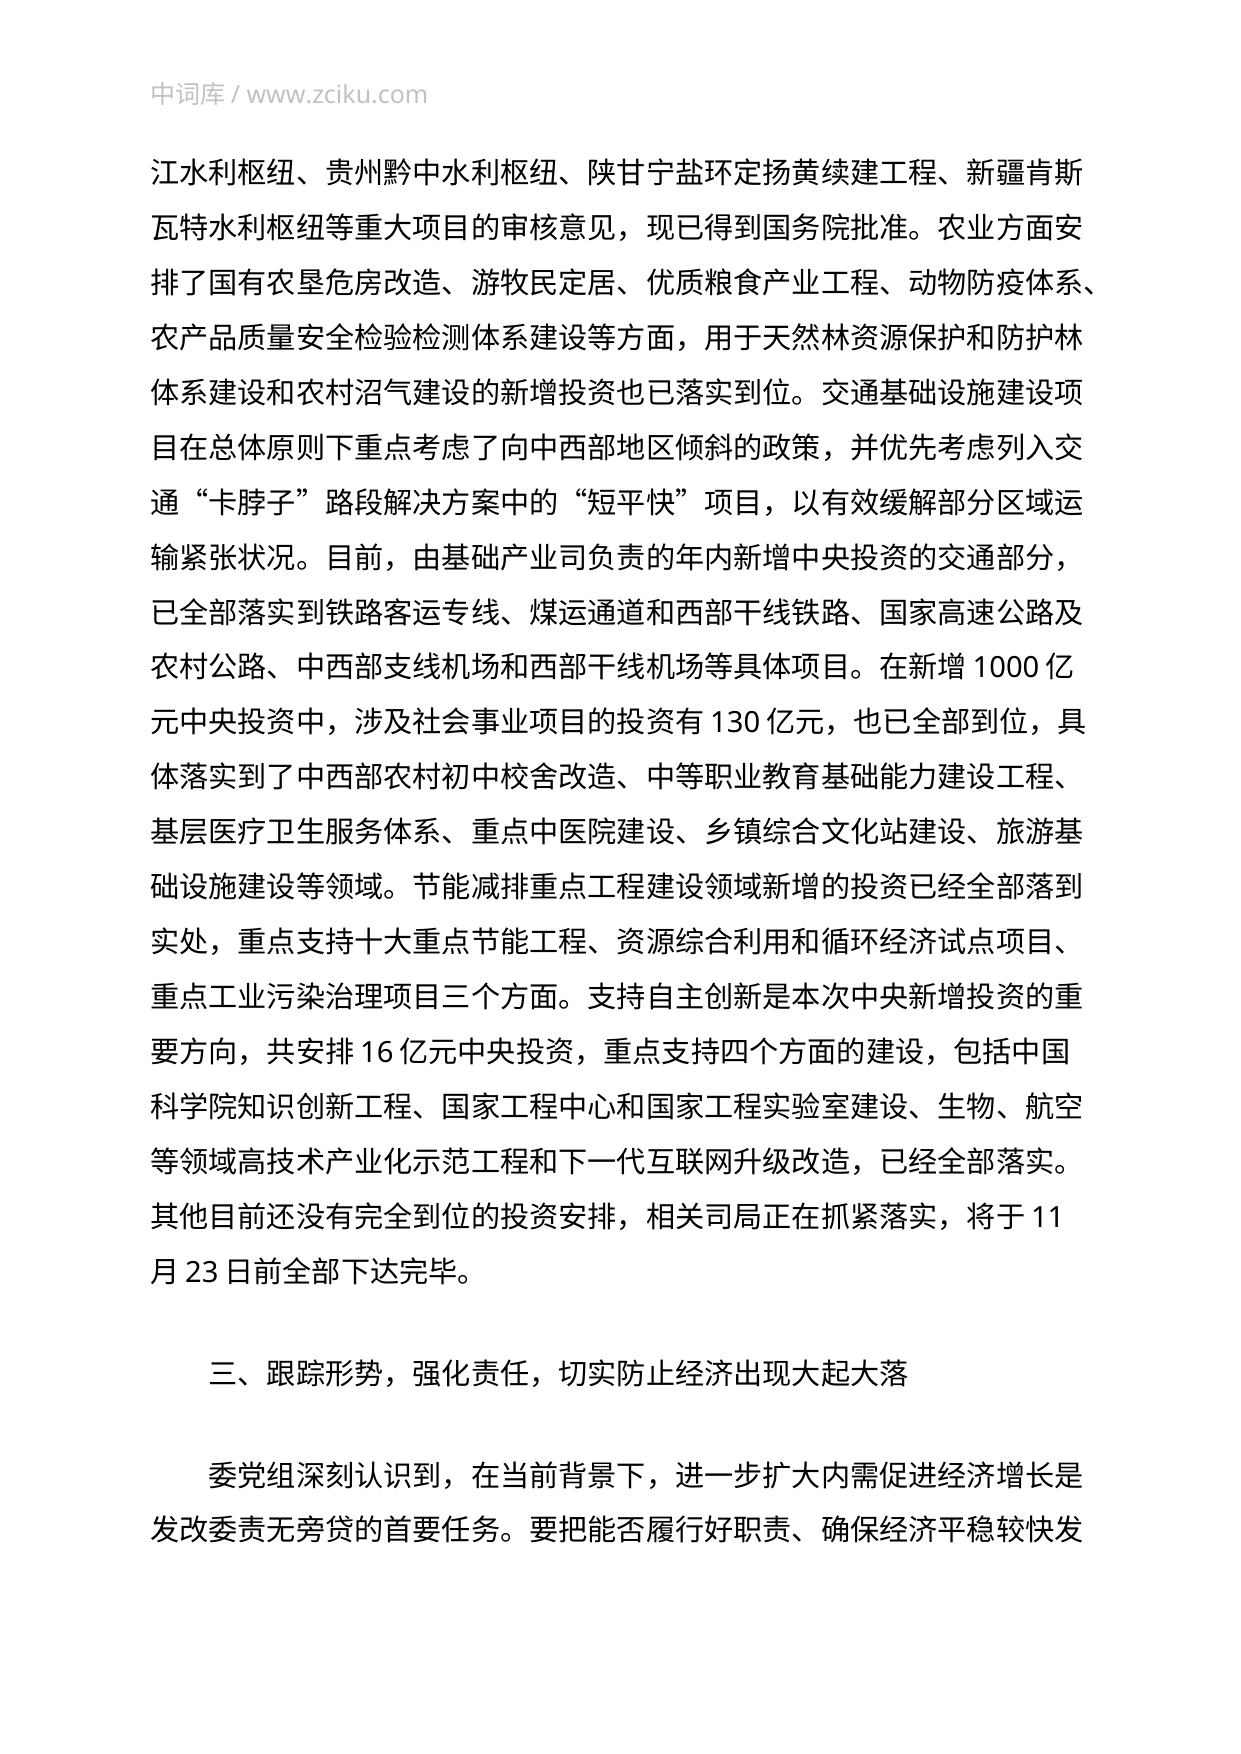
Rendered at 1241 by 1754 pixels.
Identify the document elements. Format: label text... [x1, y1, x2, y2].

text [150, 150, 1090, 1291]
text 三、跟踪形势，强化责任，切实防止经济出现大起大落 [150, 1350, 1090, 1393]
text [150, 1452, 1090, 1549]
